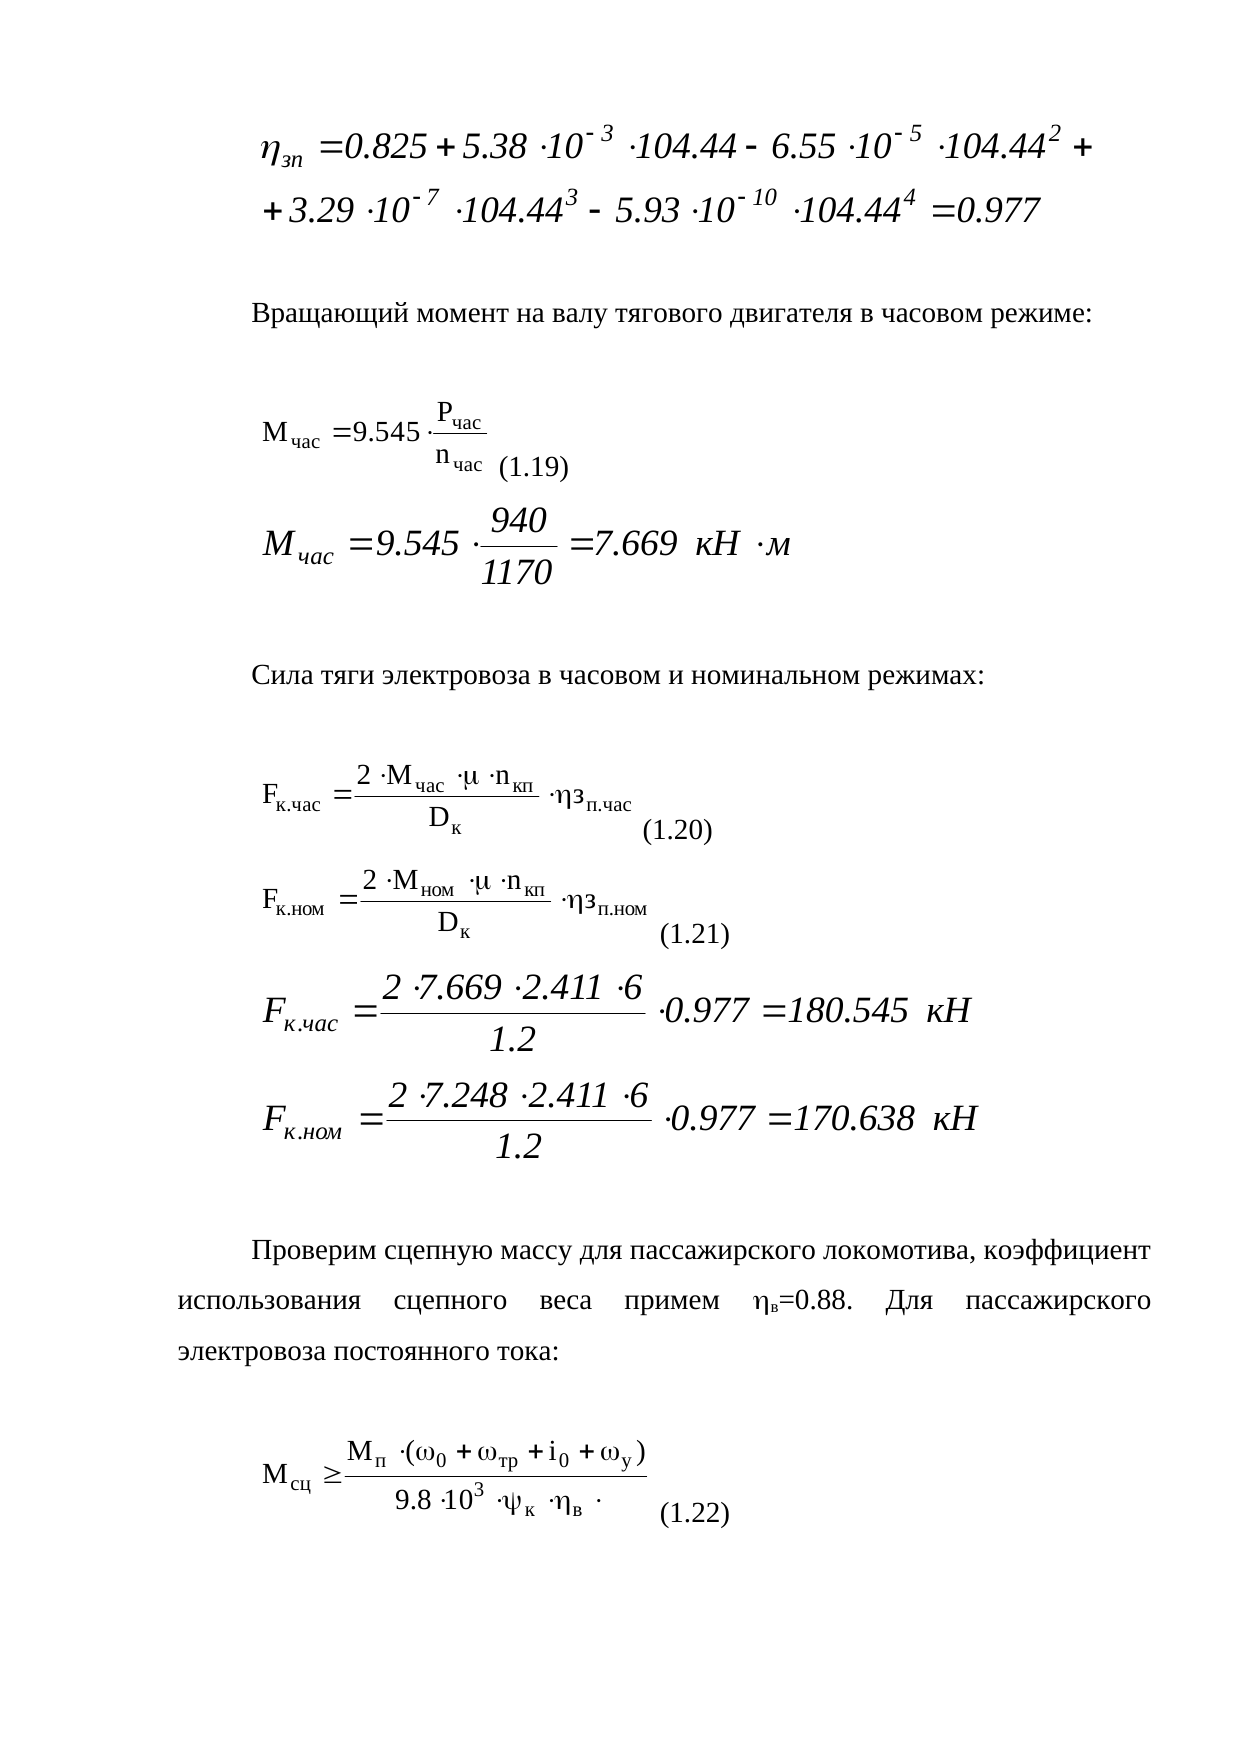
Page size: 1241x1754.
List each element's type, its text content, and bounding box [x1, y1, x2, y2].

text (1.19) [177, 395, 1152, 483]
text (1.22) [177, 1433, 1152, 1529]
text Вращающий момент на валу тягового двигателя в часовом режиме: [177, 295, 1152, 328]
text Проверим сцепную массу для пассажирского локомотива, коэффициент использования сцепного веса примем в=0.88. Для пассажирского электровоза постоянного тока: [177, 1232, 1152, 1366]
text (1.20) [177, 758, 1152, 846]
text Сила тяги электровоза в часовом и номинальном режимах: [177, 657, 1152, 691]
text (1.21) [177, 862, 1152, 950]
